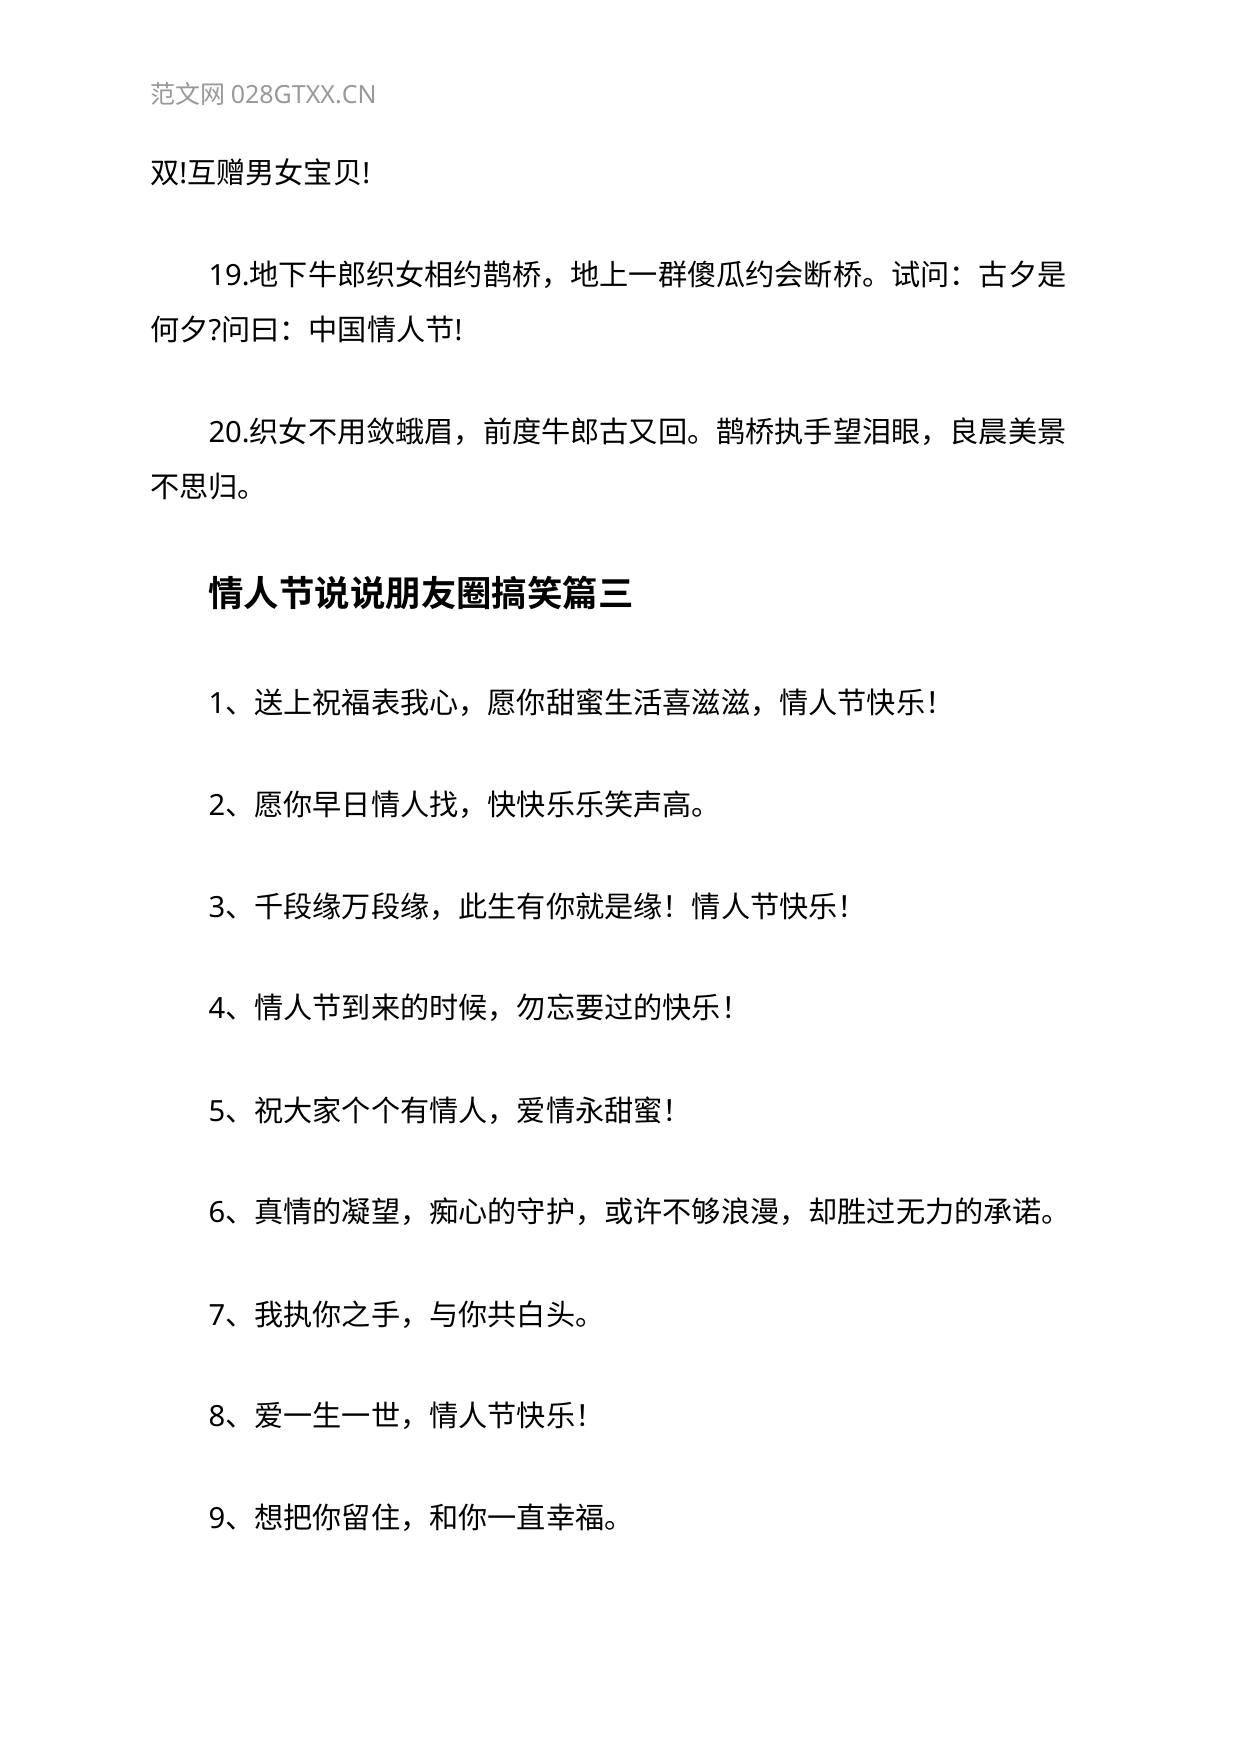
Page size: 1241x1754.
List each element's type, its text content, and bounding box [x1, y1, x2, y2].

text 7、我执你之手，与你共白头。 [150, 1291, 1090, 1333]
text 8、爱一生一世，情人节快乐！ [150, 1393, 1090, 1435]
text 9、想把你留住，和你一直幸福。 [150, 1495, 1090, 1537]
text 情人节说说朋友圈搞笑篇三 [150, 566, 1090, 617]
text 6、真情的凝望，痴心的守护，或许不够浪漫，却胜过无力的承诺。 [150, 1189, 1090, 1231]
text 3、千段缘万段缘，此生有你就是缘！情人节快乐！ [150, 883, 1090, 926]
text 5、祝大家个个有情人，爱情永甜蜜！ [150, 1087, 1090, 1129]
text 19.地下牛郎织女相约鹊桥，地上一群傻瓜约会断桥。试问：古夕是何夕?问曰：中国情人节! [150, 252, 1090, 349]
text 20.织女不用敛蛾眉，前度牛郎古又回。鹊桥执手望泪眼，良晨美景不思归。 [150, 409, 1090, 506]
text 4、情人节到来的时候，勿忘要过的快乐！ [150, 985, 1090, 1027]
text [150, 150, 1090, 192]
text 1、送上祝福表我心，愿你甜蜜生活喜滋滋，情人节快乐！ [150, 679, 1090, 722]
text 2、愿你早日情人找，快快乐乐笑声高。 [150, 781, 1090, 823]
